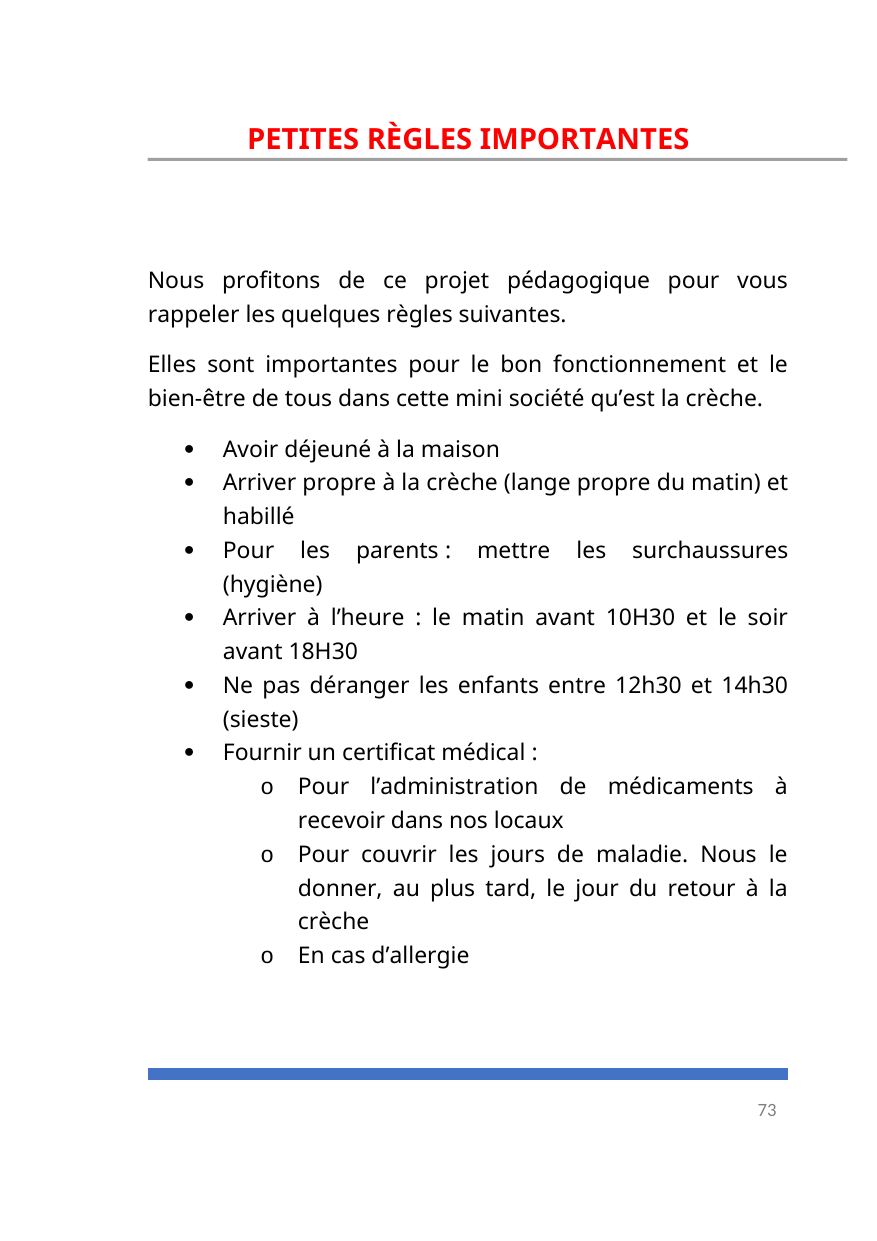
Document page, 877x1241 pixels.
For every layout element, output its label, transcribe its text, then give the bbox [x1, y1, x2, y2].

text Nous profitons de ce projet pédagogique pour vous rappeler les quelques règles suivantes. [148, 264, 788, 329]
list Pour couvrir les jours de maladie. Nous le donner, au plus tard, le jour du retour à la crèche [260, 838, 788, 936]
list Avoir déjeuné à la maison [185, 432, 788, 464]
text PETITES RÈGLES IMPORTANTES [148, 118, 788, 157]
list Arriver propre à la crèche (lange propre du matin) et habillé [185, 466, 788, 531]
text Elles sont importantes pour le bon fonctionnement et le bien-être de tous dans cette mini société qu’est la crèche. [148, 348, 788, 413]
list Pour l’administration de médicaments à recevoir dans nos locaux [260, 770, 788, 835]
list Ne pas déranger les enfants entre 12h30 et 14h30 (sieste) [185, 669, 788, 734]
list Pour les parents : mettre les surchaussures (hygiène) [185, 534, 788, 599]
list Fournir un certificat médical : [185, 736, 788, 767]
list En cas d’allergie [260, 939, 788, 970]
list Arriver à l’heure : le matin avant 10H30 et le soir avant 18H30 [185, 601, 788, 666]
